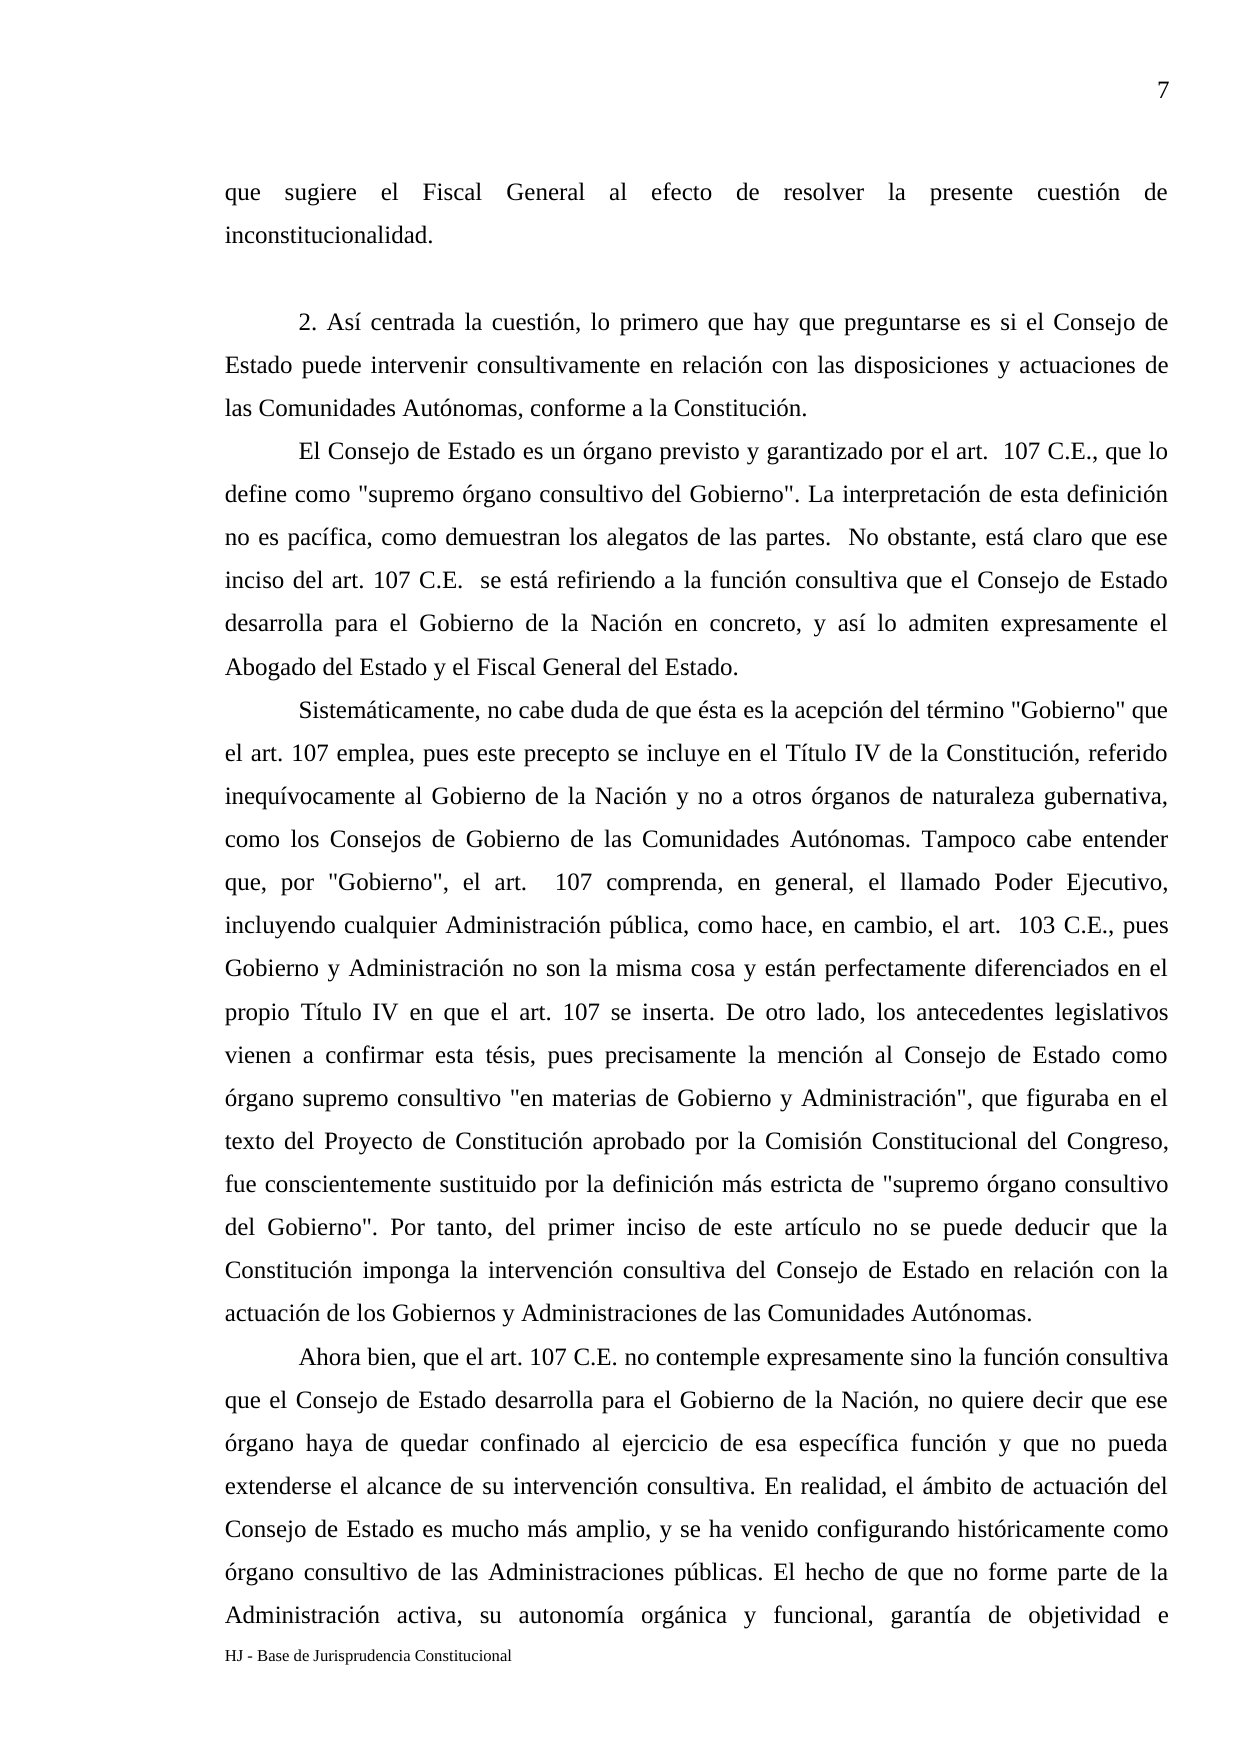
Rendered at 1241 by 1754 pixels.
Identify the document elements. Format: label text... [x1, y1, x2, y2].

text El Consejo de Estado es un órgano previsto y garantizado por el art. 107 C.E., que lo define como "supremo órgano consultivo del Gobierno". La interpretación de esta definición no es pacífica, como demuestran los alegatos de las partes. No obstante, está claro que ese inciso del art. 107 C.E. se está refiriendo a la función consultiva que el Consejo de Estado desarrolla para el Gobierno de la Nación en concreto, y así lo admiten expresamente el Abogado del Estado y el Fiscal General del Estado. [224, 436, 1169, 680]
text Sistemáticamente, no cabe duda de que ésta es la acepción del término "Gobierno" que el art. 107 emplea, pues este precepto se incluye en el Título IV de la Constitución, referido inequívocamente al Gobierno de la Nación y no a otros órganos de naturaleza gubernativa, como los Consejos de Gobierno de las Comunidades Autónomas. Tampoco cabe entender que, por "Gobierno", el art. 107 comprenda, en general, el llamado Poder Ejecutivo, incluyendo cualquier Administración pública, como hace, en cambio, el art. 103 C.E., pues Gobierno y Administración no son la misma cosa y están perfectamente diferenciados en el propio Título IV en que el art. 107 se inserta. De otro lado, los antecedentes legislativos vienen a confirmar esta tésis, pues precisamente la mención al Consejo de Estado como órgano supremo consultivo "en materias de Gobierno y Administración", que figuraba en el texto del Proyecto de Constitución aprobado por la Comisión Constitucional del Congreso, fue conscientemente sustituido por la definición más estricta de "supremo órgano consultivo del Gobierno". Por tanto, del primer inciso de este artículo no se puede deducir que la Constitución imponga la intervención consultiva del Consejo de Estado en relación con la actuación de los Gobiernos y Administraciones de las Comunidades Autónomas. [224, 695, 1169, 1327]
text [224, 1342, 1169, 1629]
text 2. Así centrada la cuestión, lo primero que hay que preguntarse es si el Consejo de Estado puede intervenir consultivamente en relación con las disposiciones y actuaciones de las Comunidades Autónomas, conforme a la Constitución. [224, 307, 1169, 422]
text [224, 177, 1169, 249]
